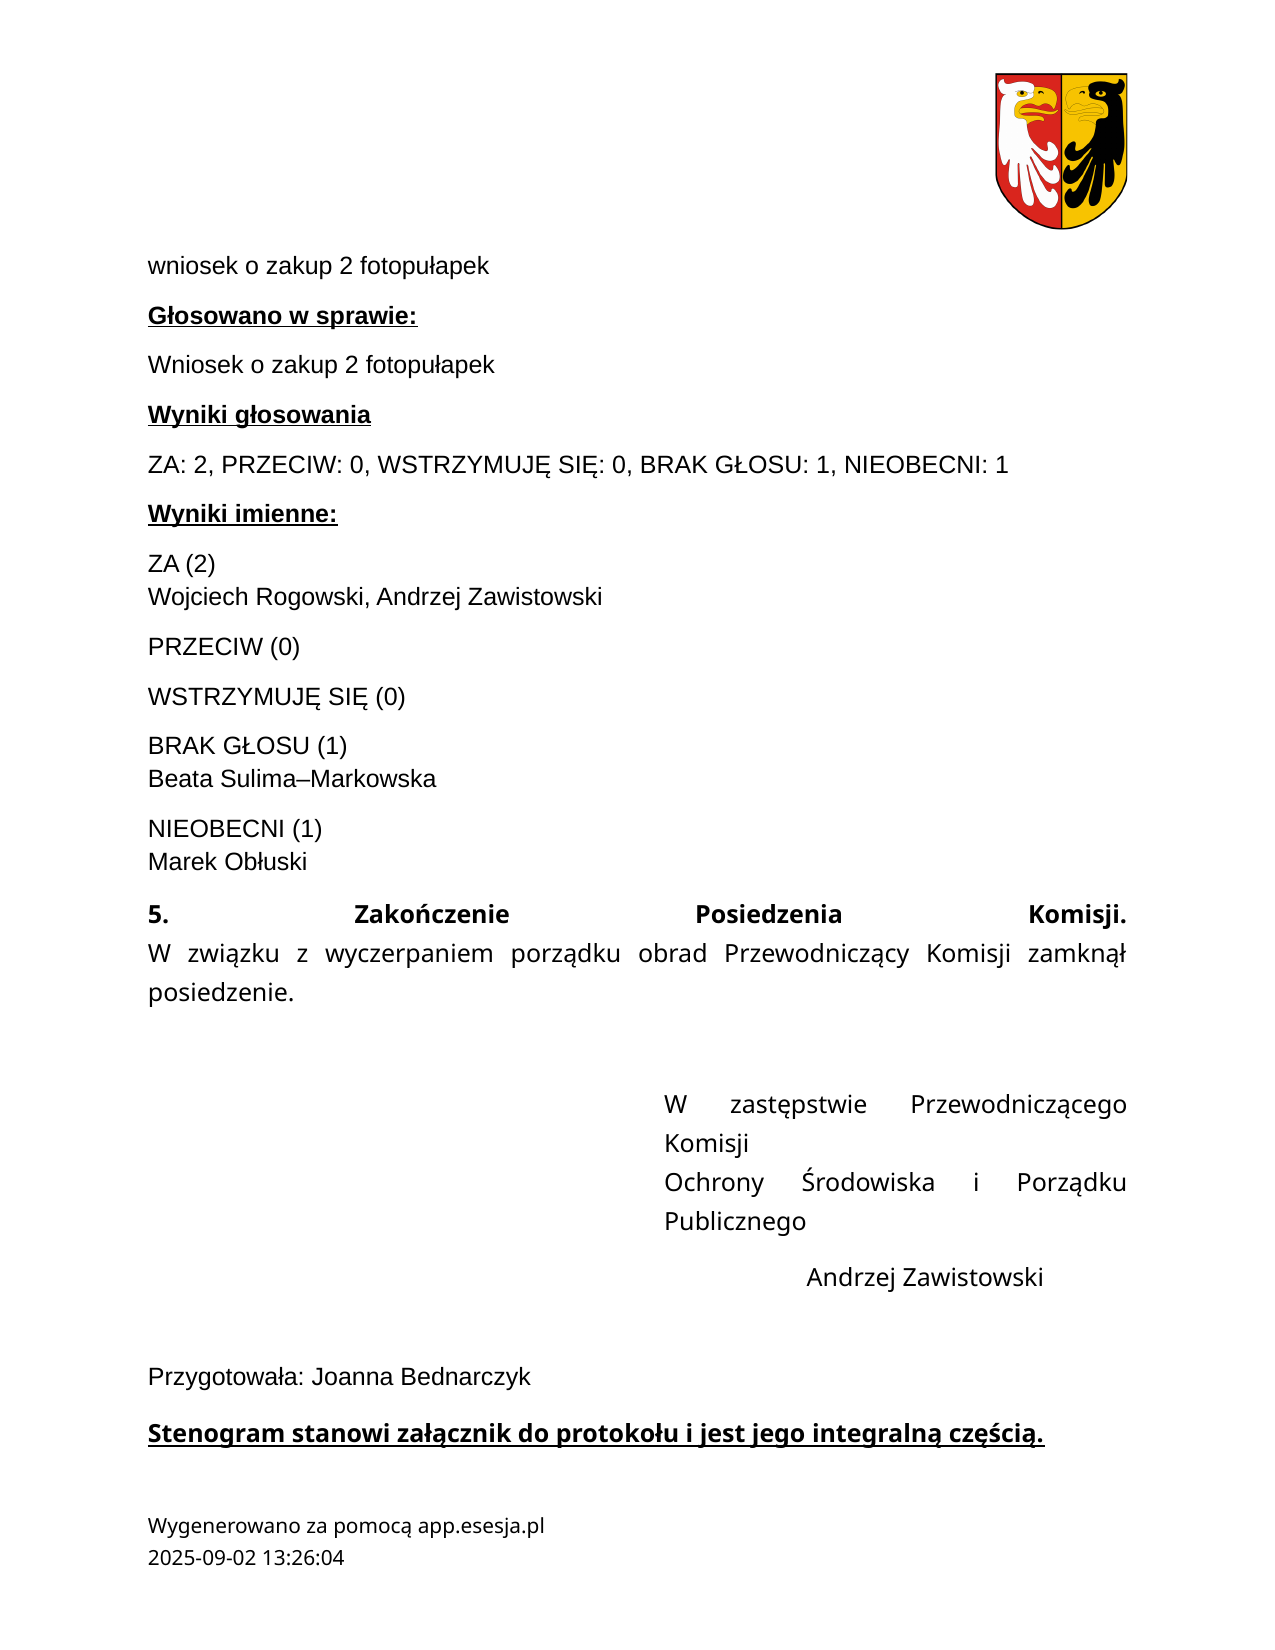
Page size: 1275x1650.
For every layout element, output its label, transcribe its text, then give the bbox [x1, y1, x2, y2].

text PRZECIW (0) [148, 632, 1127, 661]
picture [995, 73, 1128, 230]
text Beata Sulima–Markowska [148, 764, 1127, 793]
text Wojciech Rogowski, Andrzej Zawistowski [148, 582, 1127, 611]
text 5. Zakończenie Posiedzenia Komisji. W związku z wyczerpaniem porządku obrad Przewodniczący Komisji zamknął posiedzenie. [148, 897, 1127, 1009]
text Wyniki imienne: [148, 499, 1127, 528]
text Andrzej Zawistowski [664, 1260, 1127, 1294]
text BRAK GŁOSU (1) [148, 731, 1127, 760]
text NIEOBECNI (1) [148, 814, 1127, 843]
text Wniosek o zakup 2 fotopułapek [148, 350, 1127, 379]
text Głosowano w sprawie: [148, 301, 1127, 329]
text Marek Obłuski [148, 847, 1127, 876]
text ZA (2) [148, 549, 1127, 578]
text Stenogram stanowi załącznik do protokołu i jest jego integralną częścią. [148, 1416, 1127, 1450]
text WSTRZYMUJĘ SIĘ (0) [148, 681, 1127, 710]
text W zastępstwie Przewodniczącego Komisji Ochrony Środowiska i Porządku Publicznego [664, 1087, 1127, 1238]
text Wyniki głosowania [148, 400, 1127, 429]
text Przygotowała: Joanna Bednarczyk [148, 1328, 1127, 1391]
text ZA: 2, PRZECIW: 0, WSTRZYMUJĘ SIĘ: 0, BRAK GŁOSU: 1, NIEOBECNI: 1 [148, 450, 1127, 478]
text wniosek o zakup 2 fotopułapek [148, 251, 1127, 280]
